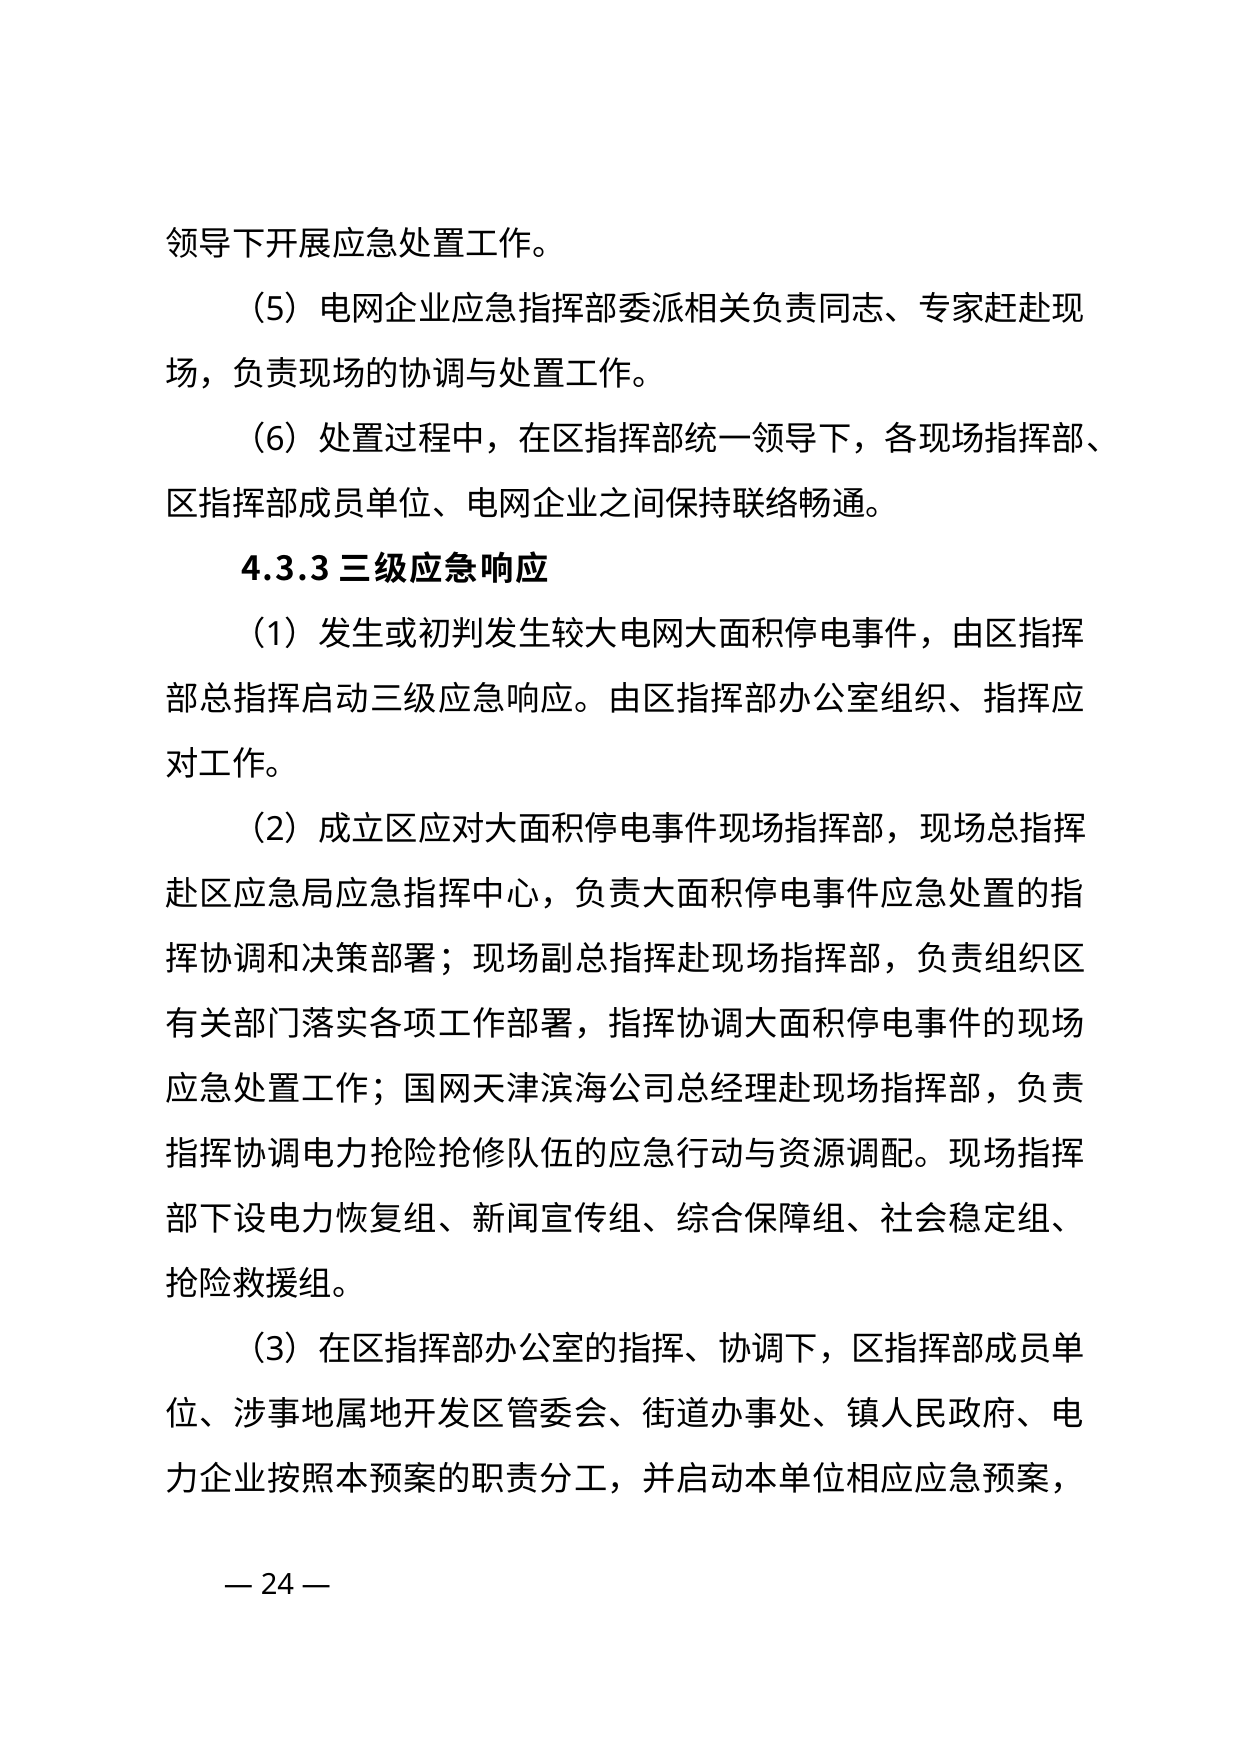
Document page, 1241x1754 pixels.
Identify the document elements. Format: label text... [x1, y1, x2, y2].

text （2）成立区应对大面积停电事件现场指挥部，现场总指挥赴区应急局应急指挥中心，负责大面积停电事件应急处置的指挥协调和决策部署；现场副总指挥赴现场指挥部，负责组织区有关部门落实各项工作部署，指挥协调大面积停电事件的现场应急处置工作；国网天津滨海公司总经理赴现场指挥部，负责指挥协调电力抢险抢修队伍的应急行动与资源调配。现场指挥部下设电力恢复组、新闻宣传组、综合保障组、社会稳定组、抢险救援组。 [165, 793, 1087, 1313]
text （1）发生或初判发生较大电网大面积停电事件，由区指挥部总指挥启动三级应急响应。由区指挥部办公室组织、指挥应对工作。 [165, 598, 1087, 793]
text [165, 1313, 1087, 1508]
text （5）电网企业应急指挥部委派相关负责同志、专家赶赴现场，负责现场的协调与处置工作。 [165, 273, 1087, 403]
text （6）处置过程中，在区指挥部统一领导下，各现场指挥部、区指挥部成员单位、电网企业之间保持联络畅通。 [165, 403, 1087, 533]
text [165, 208, 1087, 273]
subtitle 4.3.3三级应急响应 [165, 533, 1087, 598]
